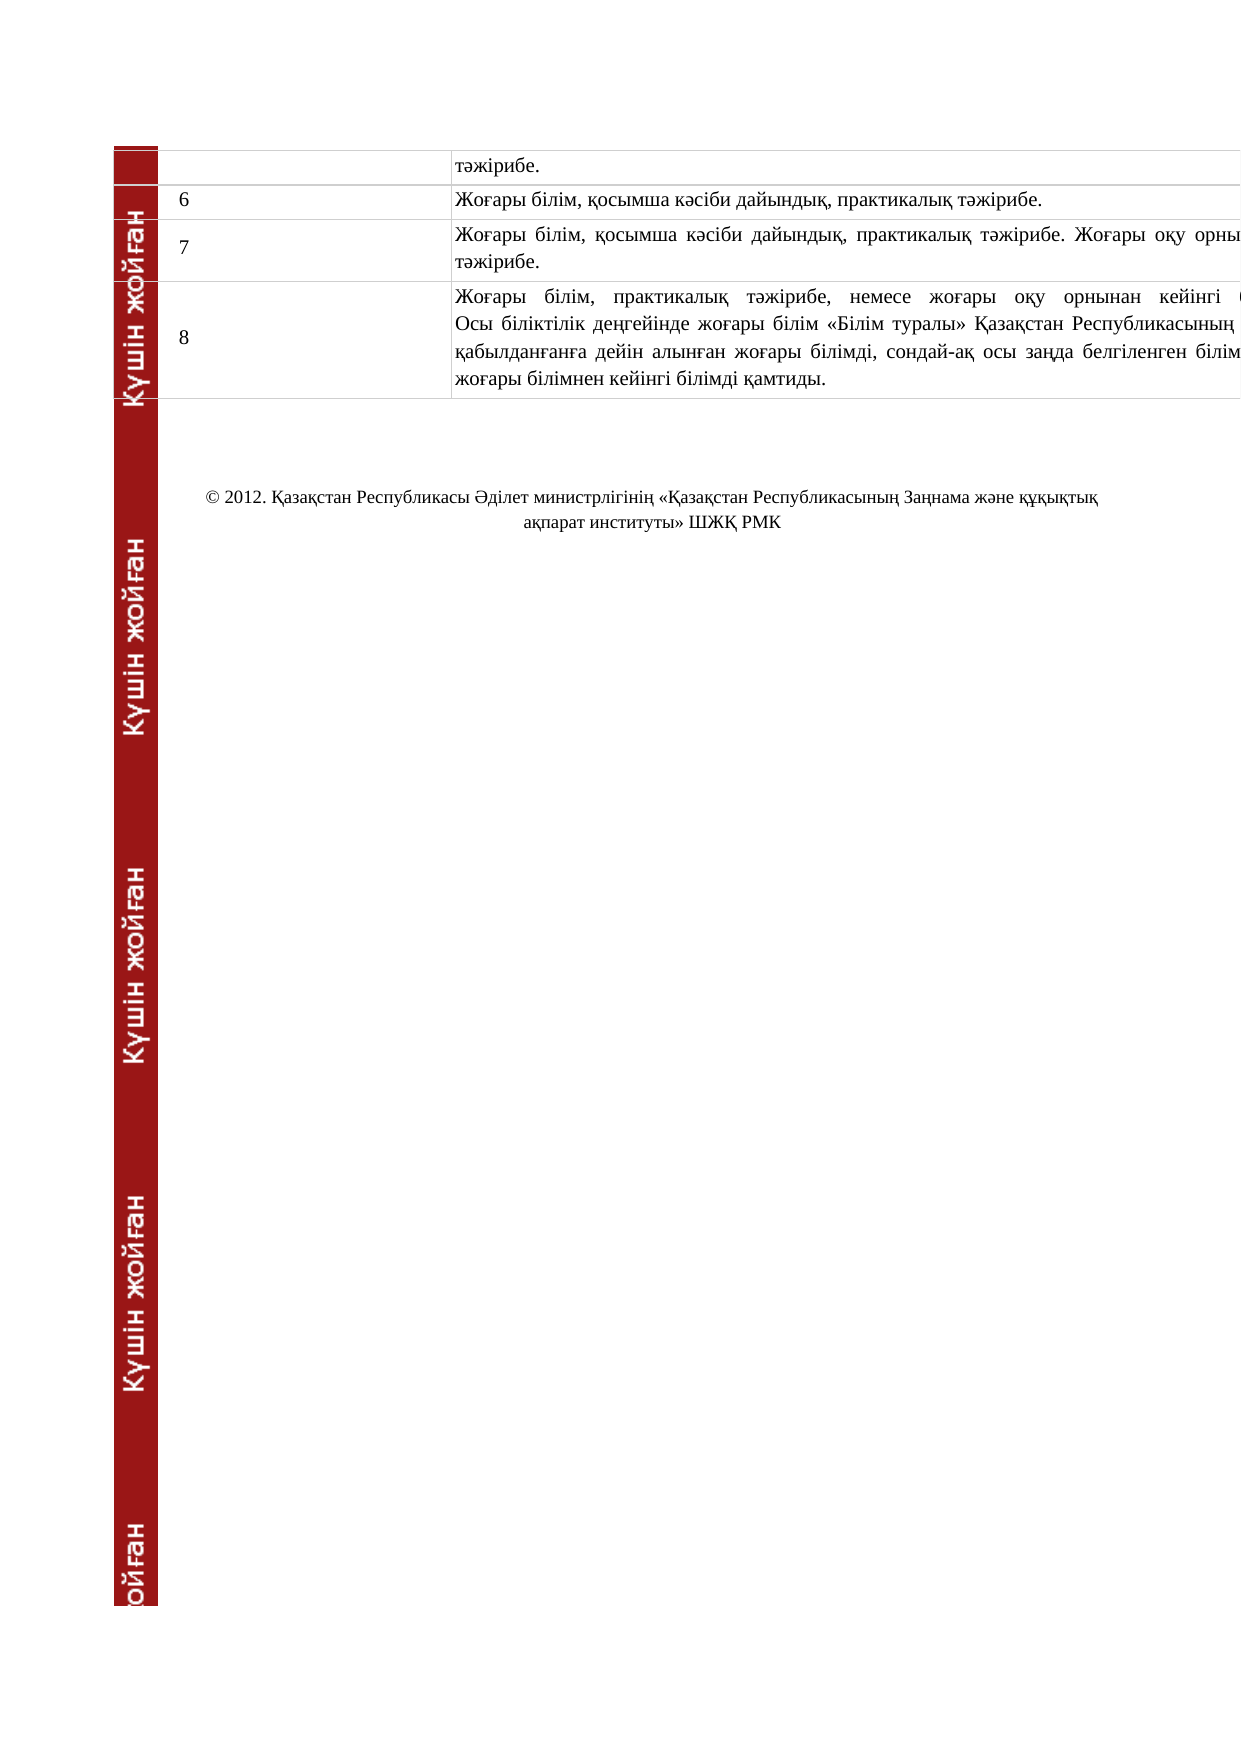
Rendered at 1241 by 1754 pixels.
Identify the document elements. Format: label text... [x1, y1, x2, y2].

table_cell Жоғары білім, практикалық тәжірибе, немесе жоғары оқу орнынан кейінгі білім, практикалық тәжірибе. Осы біліктілік деңгейінде жоғары білім «Білім туралы» Қазақстан Республикасының 2007 жылғы 27 шілдедегі Заңы қабылданғанға дейін алынған жоғары білімді, сондай-ақ осы заңда белгіленген білім деңгейіне сәйкес айқындалған жоғары білімнен кейінгі білімді қамтиды. [452, 282, 1240, 398]
table_cell Жоғары білім, қосымша кәсіби дайындық, практикалық тәжірибе. Жоғары оқу орнынан кейінгі білім, практикалық тәжірибе. [452, 220, 1240, 281]
picture [114, 146, 158, 150]
table_cell 6 [114, 186, 451, 219]
table_cell 8 [114, 282, 451, 398]
table_cell Техникалық және кәсіби білім, ортадан кейінгі білім, қосымша кәсіби дайындық немесе жоғары білім, практикалық тәжірибе. [452, 151, 1240, 184]
picture [114, 399, 158, 486]
text © 2012. Қазақстан Республикасы Әділет министрлігінің «Қазақстан Республикасының Заңнама және құқықтық ақпарат институты» ШЖҚ РМК [112, 486, 1128, 532]
picture [114, 532, 158, 1606]
table_cell 5 [114, 151, 451, 184]
table_cell 7 [114, 220, 451, 281]
table_cell Жоғары білім, қосымша кәсіби дайындық, практикалық тәжірибе. [452, 186, 1240, 219]
